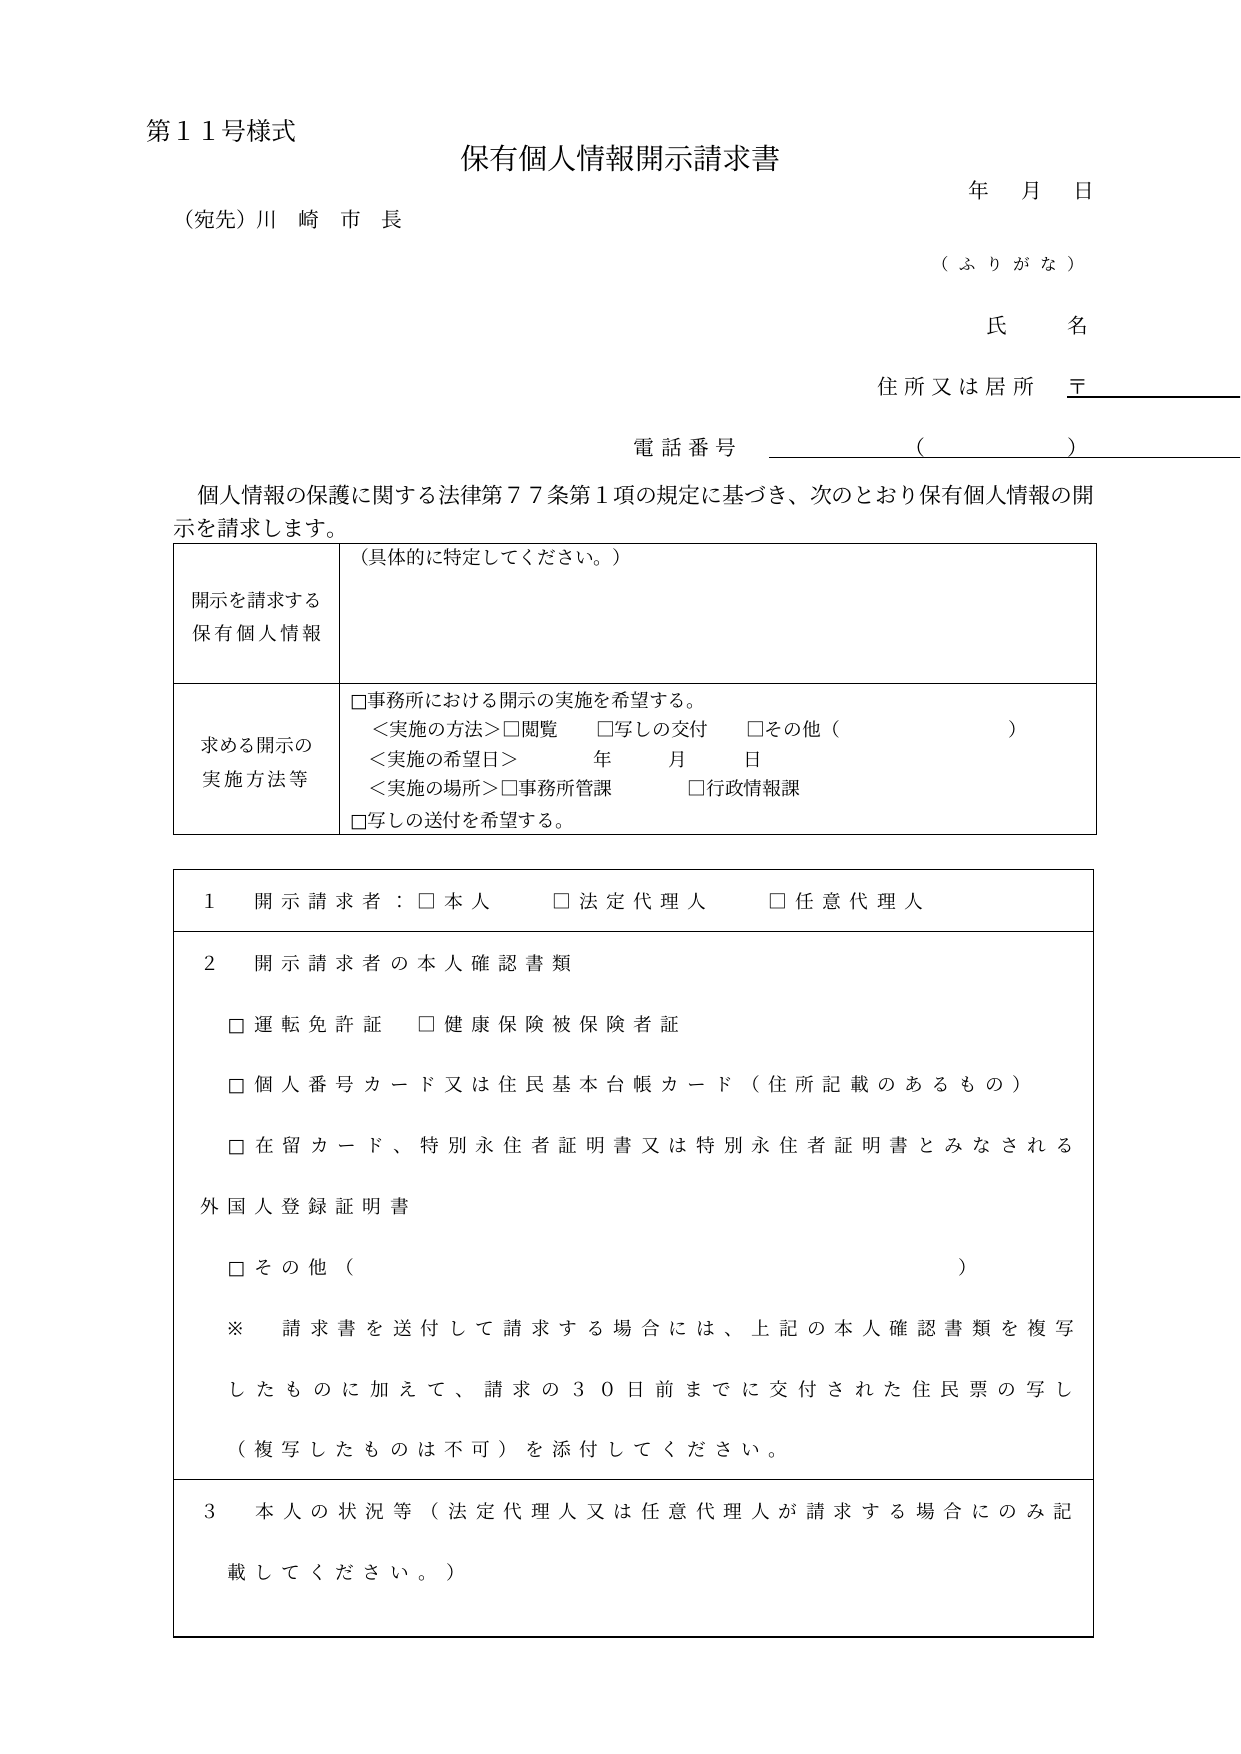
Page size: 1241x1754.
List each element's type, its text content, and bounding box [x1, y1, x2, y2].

table_header 開示を請求する 保有個人情報 [174, 544, 339, 683]
table_cell □事務所における開示の実施を希望する。 ＜実施の方法＞□閲覧 □写しの交付 □その他（ ） ＜実施の希望日＞ 年 月 日 ＜実施の場所＞□事務所管課 □行政情報課 □写しの送付を希望する。 [340, 684, 1096, 834]
text 保有個人情報開示請求書 [146, 146, 1094, 175]
table_cell 求める開示の 実施方法等 [174, 684, 339, 834]
text 住所又は居所 〒 [146, 355, 1094, 416]
text （宛先）川 崎 市 長 [173, 204, 1094, 233]
text 年 月 日 [146, 175, 1094, 204]
text 個人情報の保護に関する法律第７７条第１項の規定に基づき、次のとおり保有個人情報の開示を請求します。 [173, 477, 1094, 543]
table_cell ２ 開示請求者の本人確認書類 □運転免許証 □健康保険被保険者証 □個人番号カード又は住民基本台帳カード（住所記載のあるもの） □在留カード、特別永住者証明書又は特別永住者証明書とみなされる外国人登録証明書 □その他（ ） ※ 請求書を送付して請求する場合には、上記の本人確認書類を複写したものに加えて、請求の３０日前までに交付された住民票の写し（複写したものは不可）を添付してください。 [174, 932, 1093, 1479]
table_header １ 開示請求者：□本人 □法定代理人 □任意代理人 [174, 870, 1093, 931]
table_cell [174, 1480, 1093, 1636]
text 氏 名 [146, 294, 1094, 355]
text 電話番号 （ ） [146, 416, 1094, 477]
text （ふりがな） [146, 233, 1094, 294]
text 第１１号様式 [146, 117, 1094, 146]
table_header （具体的に特定してください。） [340, 544, 1096, 683]
